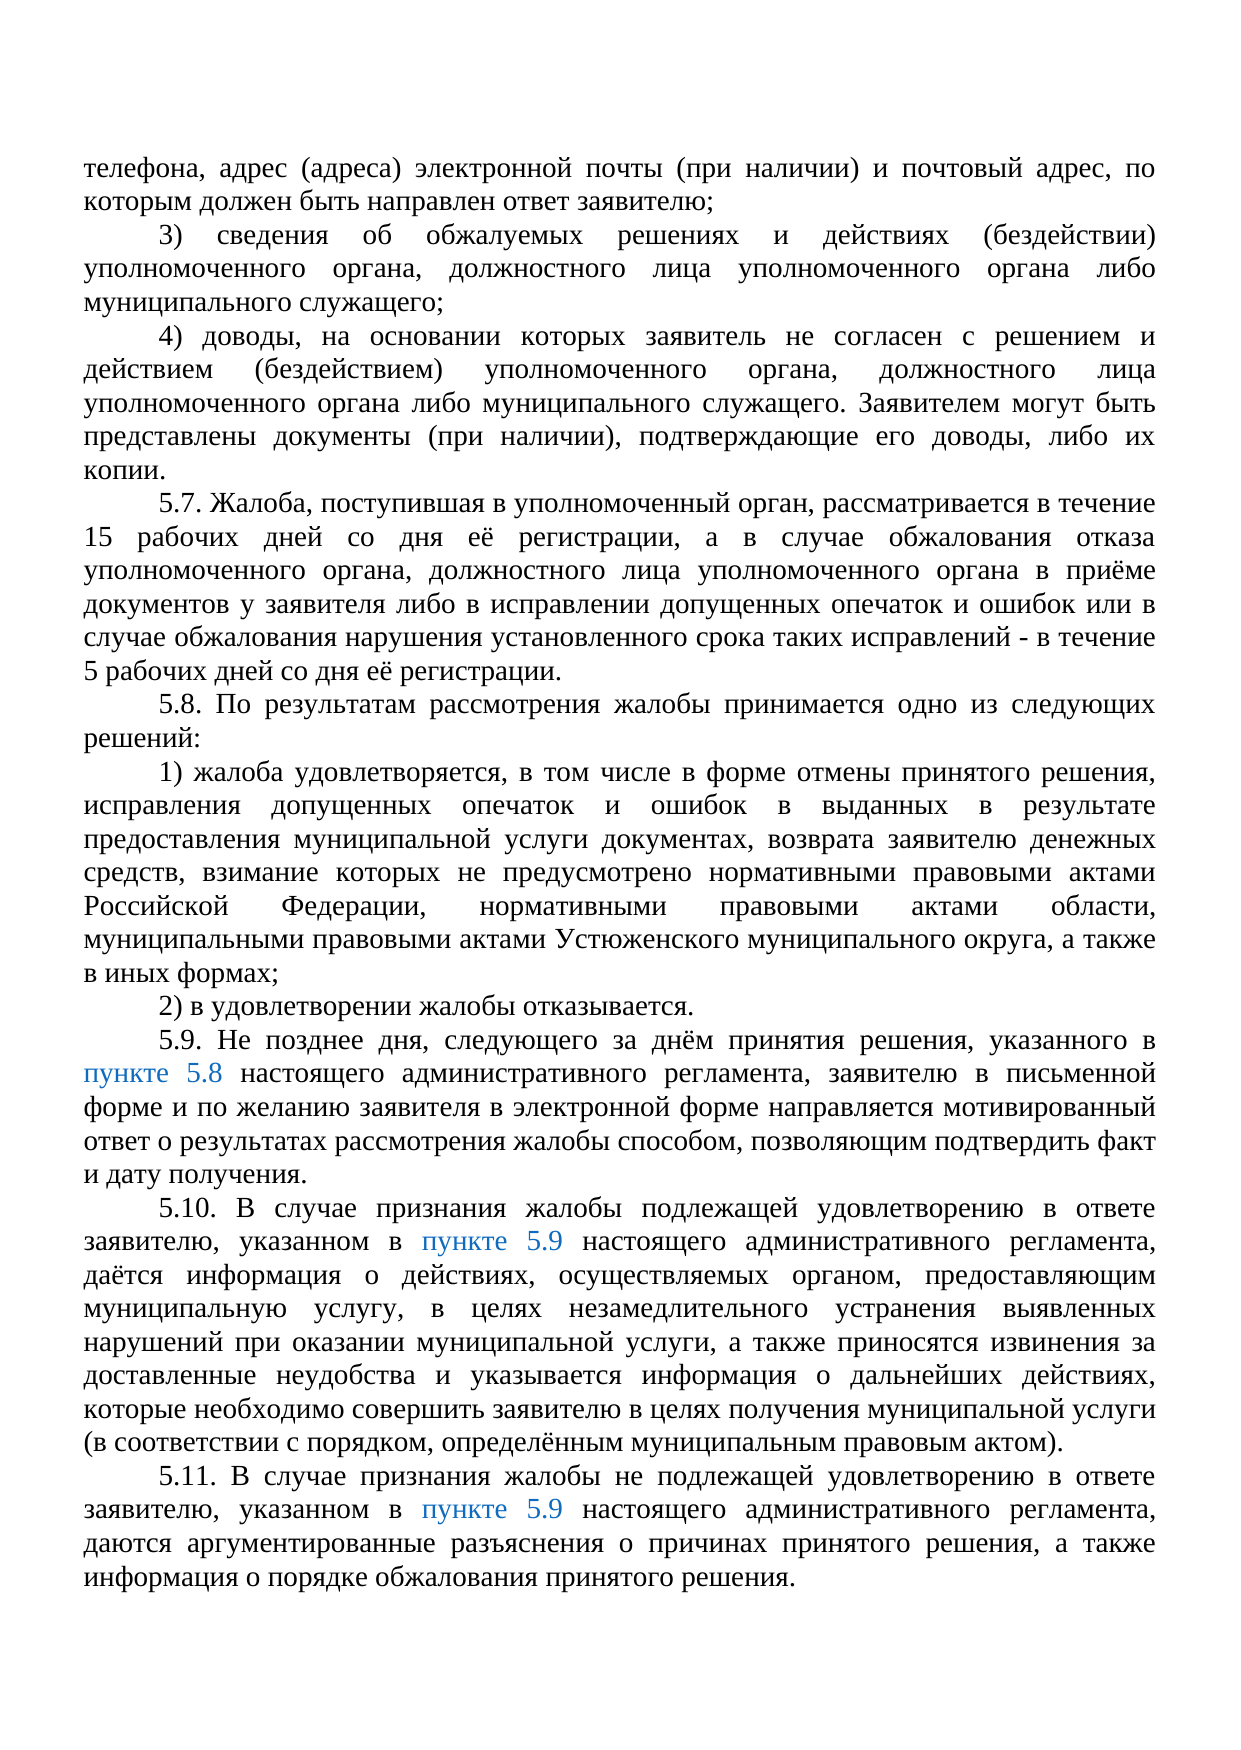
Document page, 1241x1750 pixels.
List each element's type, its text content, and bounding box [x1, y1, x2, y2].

text 5.10. В случае признания жалобы подлежащей удовлетворению в ответе заявителю, указанном в пункте 5.9 настоящего административного регламента, даётся информация о действиях, осуществляемых органом, предоставляющим муниципальную услугу, в целях незамедлительного устранения выявленных нарушений при оказании муниципальной услуги, а также приносятся извинения за доставленные неудобства и указывается информация о дальнейших действиях, которые необходимо совершить заявителю в целях получения муниципальной услуги (в соответствии с порядком, определённым муниципальным правовым актом). [83, 1190, 1157, 1458]
text 5.11. В случае признания жалобы не подлежащей удовлетворению в ответе заявителю, указанном в пункте 5.9 настоящего административного регламента, даются аргументированные разъяснения о причинах принятого решения, а также информация о порядке обжалования принятого решения. [83, 1458, 1157, 1592]
text 5.8. По результатам рассмотрения жалобы принимается одно из следующих решений: [83, 687, 1157, 754]
text 5.7. Жалоба, поступившая в уполномоченный орган, рассматривается в течение 15 рабочих дней со дня её регистрации, а в случае обжалования отказа уполномоченного органа, должностного лица уполномоченного органа в приёме документов у заявителя либо в исправлении допущенных опечаток и ошибок или в случае обжалования нарушения установленного срока таких исправлений - в течение 5 рабочих дней со дня её регистрации. [83, 485, 1157, 687]
text 1) жалоба удовлетворяется, в том числе в форме отмены принятого решения, исправления допущенных опечаток и ошибок в выданных в результате предоставления муниципальной услуги документах, возврата заявителю денежных средств, взимание которых не предусмотрено нормативными правовыми актами Российской Федерации, нормативными правовыми актами области, муниципальными правовыми актами Устюженского муниципального округа, а также в иных формах; [83, 754, 1157, 988]
text 3) сведения об обжалуемых решениях и действиях (бездействии) уполномоченного органа, должностного лица уполномоченного органа либо муниципального служащего; [83, 217, 1157, 318]
text 2) в удовлетворении жалобы отказывается. [83, 988, 1157, 1022]
text 4) доводы, на основании которых заявитель не согласен с решением и действием (бездействием) уполномоченного органа, должностного лица уполномоченного органа либо муниципального служащего. Заявителем могут быть представлены документы (при наличии), подтверждающие его доводы, либо их копии. [83, 318, 1157, 485]
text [83, 150, 1157, 217]
text 5.9. Не позднее дня, следующего за днём принятия решения, указанного в пункте 5.8 настоящего административного регламента, заявителю в письменной форме и по желанию заявителя в электронной форме направляется мотивированный ответ о результатах рассмотрения жалобы способом, позволяющим подтвердить факт и дату получения. [83, 1022, 1157, 1190]
